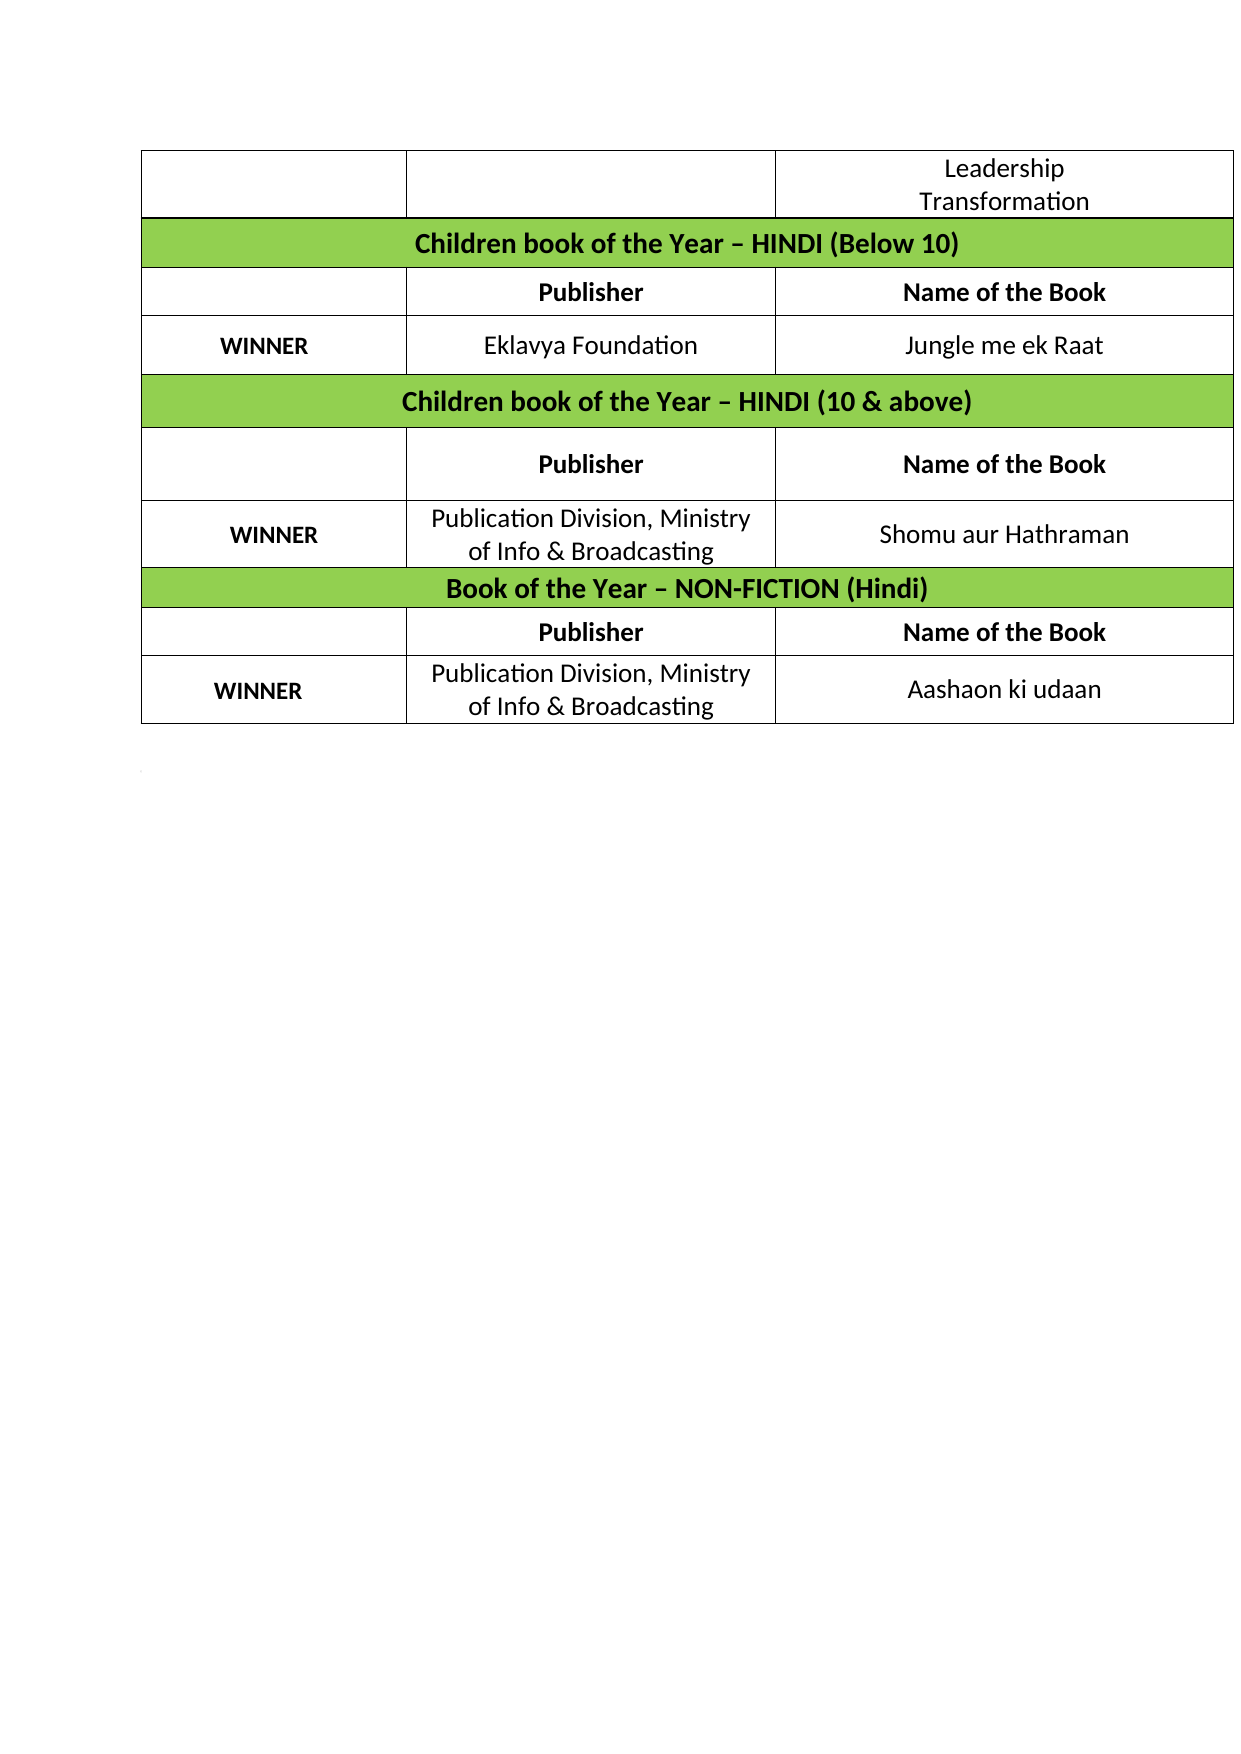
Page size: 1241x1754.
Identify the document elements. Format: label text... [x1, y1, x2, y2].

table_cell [776, 151, 1233, 217]
table_cell WINNER [142, 316, 406, 374]
table_cell WINNER [142, 656, 406, 722]
table_cell WINNER [142, 501, 406, 567]
table_cell [142, 428, 406, 500]
table_cell Book of the Year – NON-FICTION (Hindi) [142, 568, 1233, 607]
table_cell Shomu aur Hathraman [776, 501, 1233, 567]
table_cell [407, 151, 775, 217]
table_cell Aashaon ki udaan [776, 656, 1233, 722]
table_cell Publisher [407, 608, 775, 655]
table_cell Publication Division, Ministry of Info & Broadcasting [407, 656, 775, 722]
table_cell Publisher [407, 428, 775, 500]
table_cell Name of the Book [776, 428, 1233, 500]
table_cell Eklavya Foundation [407, 316, 775, 374]
table_cell Publication Division, Ministry of Info & Broadcasting [407, 501, 775, 567]
table_cell Jungle me ek Raat [776, 316, 1233, 374]
table_cell Publisher [407, 268, 775, 315]
table_cell Name of the Book [776, 608, 1233, 655]
table_cell [142, 268, 406, 315]
table_cell Name of the Book [776, 268, 1233, 315]
table_header Children book of the Year – HINDI (Below 10) [142, 219, 1233, 267]
table_cell [142, 151, 406, 217]
table_cell [142, 608, 406, 655]
table_cell Children book of the Year – HINDI (10 & above) [142, 375, 1233, 427]
